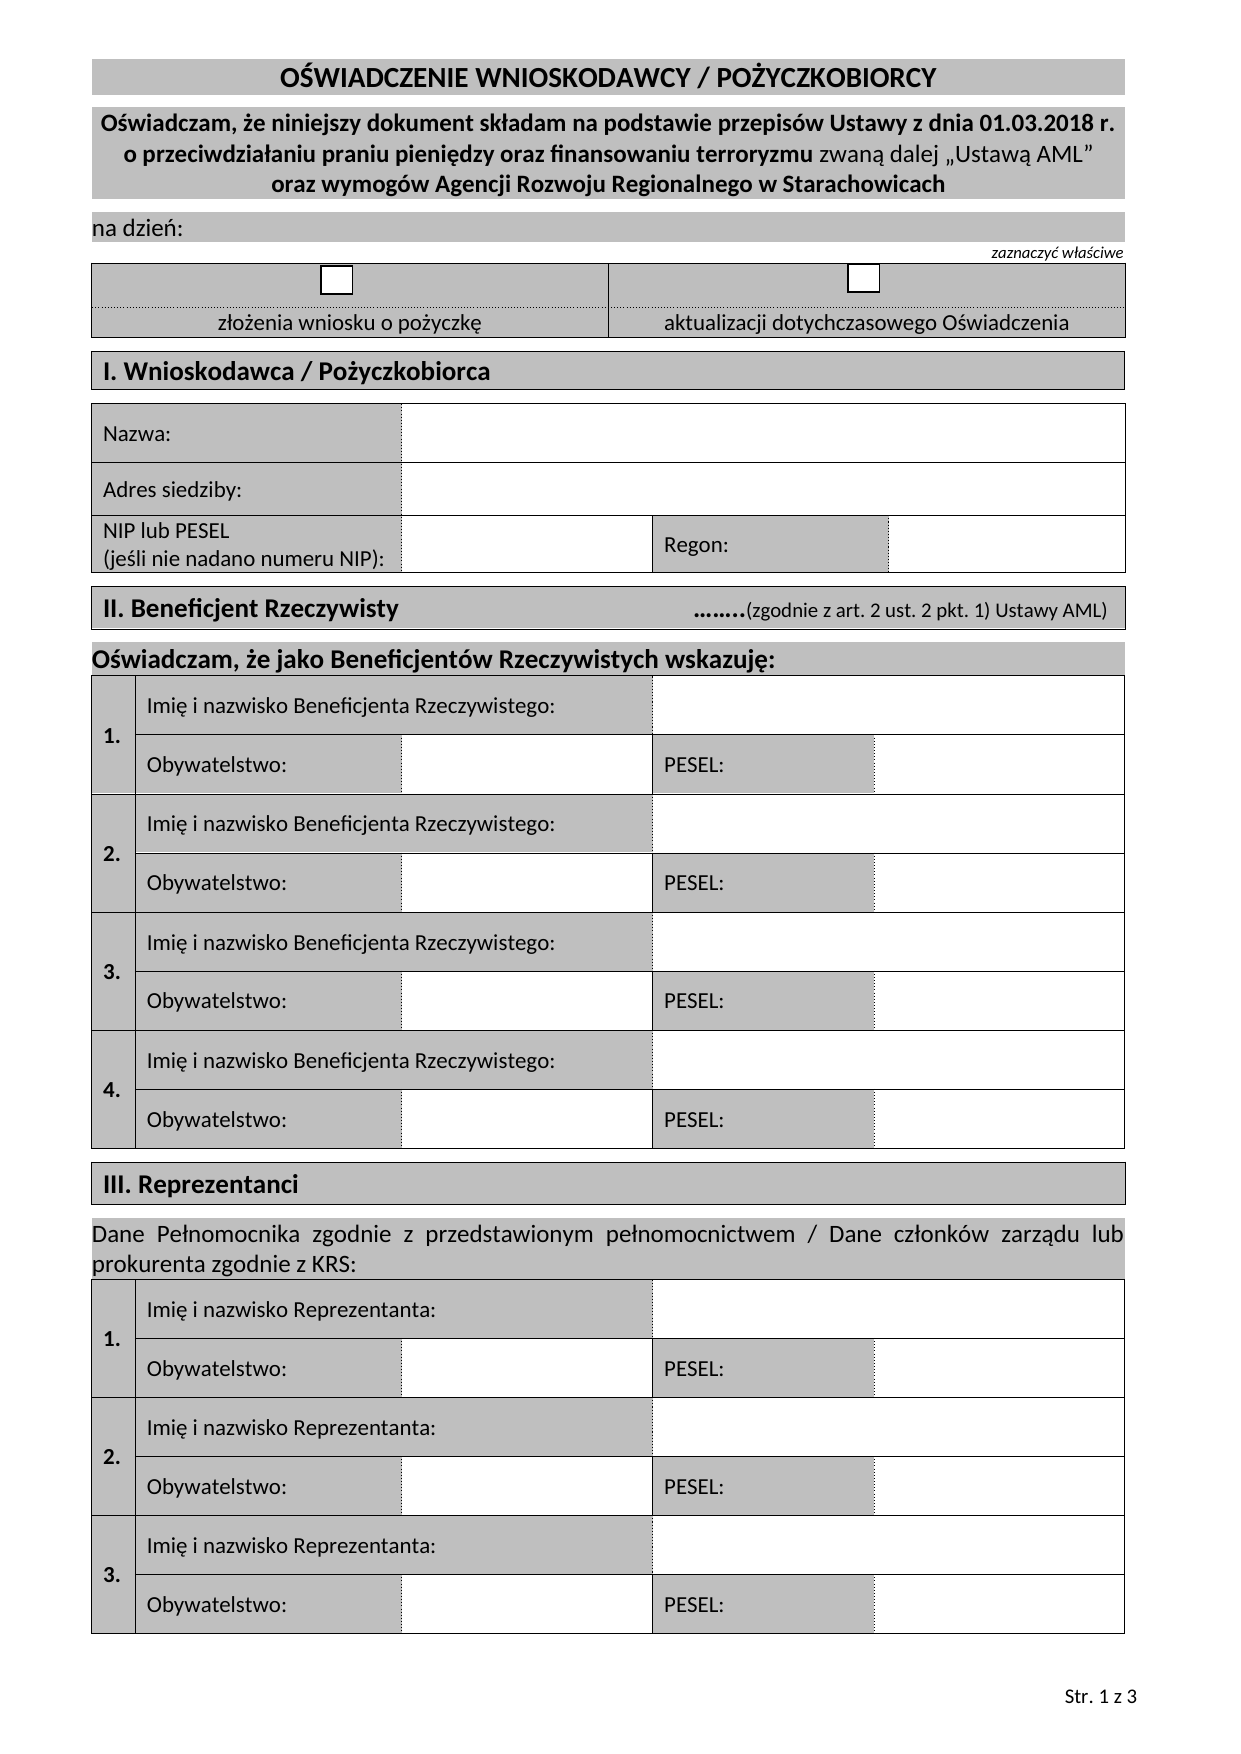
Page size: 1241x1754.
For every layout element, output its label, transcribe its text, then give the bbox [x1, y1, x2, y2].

table_cell [402, 854, 652, 912]
table_cell [889, 516, 1125, 572]
table_cell [402, 516, 652, 572]
table_cell [402, 463, 1125, 515]
text Oświadczam, że niniejszy dokument składam na podstawie przepisów Ustawy z dnia 01.03.2018 r. o przeciwdziałaniu praniu pieniędzy oraz finansowaniu terroryzmu zwaną dalej „Ustawą AML” oraz wymogów Agencji Rozwoju Regionalnego w Starachowicach [92, 107, 1125, 199]
table_cell [874, 735, 1124, 793]
table_cell NIP lub PESEL (jeśli nie nadano numeru NIP): [92, 516, 402, 572]
table_cell 3. [92, 913, 135, 1030]
table_header II. Beneficjent Rzeczywisty ……..(zgodnie z art. 2 ust. 2 pkt. 1) Ustawy AML) [92, 587, 1125, 628]
table_cell [874, 1575, 1124, 1633]
table_cell [402, 972, 652, 1030]
table_cell 2. [92, 795, 135, 912]
table_header [653, 1280, 1124, 1338]
table_cell 3. [92, 1516, 135, 1633]
table_header Imię i nazwisko Beneficjenta Rzeczywistego: [136, 676, 653, 734]
table_header III. Reprezentanci [92, 1163, 1125, 1204]
table_cell 4. [92, 1031, 135, 1148]
table_cell [402, 1575, 652, 1633]
table_cell PESEL: [653, 735, 874, 793]
table_cell Obywatelstwo: [136, 1575, 402, 1633]
table_cell PESEL: [653, 1575, 874, 1633]
table_cell Obywatelstwo: [136, 735, 402, 793]
table_cell aktualizacji dotychczasowego Oświadczenia [609, 307, 1125, 337]
table_cell Imię i nazwisko Beneficjenta Rzeczywistego: [136, 1031, 653, 1089]
table_cell 2. [92, 1398, 135, 1515]
text zaznaczyć właściwe [106, 242, 1125, 262]
table_cell [402, 1339, 652, 1397]
table_cell Imię i nazwisko Reprezentanta: [136, 1516, 653, 1574]
table_cell Imię i nazwisko Reprezentanta: [136, 1398, 653, 1456]
table_cell [874, 972, 1124, 1030]
table_cell Imię i nazwisko Beneficjenta Rzeczywistego: [136, 795, 653, 852]
table_cell Imię i nazwisko Beneficjenta Rzeczywistego: [136, 913, 653, 971]
table_header [92, 264, 608, 307]
table_cell PESEL: [653, 972, 874, 1030]
table_cell PESEL: [653, 1090, 874, 1148]
table_cell Obywatelstwo: [136, 972, 402, 1030]
table_cell [874, 1457, 1124, 1515]
table_cell [402, 735, 652, 793]
table_header [653, 676, 1124, 734]
table_cell [874, 1339, 1124, 1397]
text OŚWIADCZENIE WNIOSKODAWCY / POŻYCZKOBIORCY [92, 59, 1125, 95]
table_cell [653, 1031, 1124, 1089]
table_header 1. [92, 676, 135, 793]
table_cell Obywatelstwo: [136, 854, 402, 912]
table_cell [874, 854, 1124, 912]
table_header I. Wnioskodawca / Pożyczkobiorca [92, 352, 1124, 389]
table_cell Adres siedziby: [92, 463, 402, 515]
table_cell PESEL: [653, 1339, 874, 1397]
table_cell Obywatelstwo: [136, 1090, 402, 1148]
table_header 1. [92, 1280, 135, 1397]
table_cell [402, 1090, 652, 1148]
table_cell PESEL: [653, 1457, 874, 1515]
table_cell złożenia wniosku o pożyczkę [92, 307, 608, 337]
table_cell [653, 1516, 1124, 1574]
table_cell PESEL: [653, 854, 874, 912]
text Oświadczam, że jako Beneficjentów Rzeczywistych wskazuję: [92, 642, 1125, 675]
table_cell Regon: [653, 516, 889, 572]
table_cell Obywatelstwo: [136, 1339, 402, 1397]
table_header Nazwa: [92, 404, 402, 462]
table_header [609, 264, 1125, 307]
table_cell [653, 1398, 1124, 1456]
table_cell [874, 1090, 1124, 1148]
table_cell [653, 913, 1124, 971]
table_cell Obywatelstwo: [136, 1457, 402, 1515]
table_cell [402, 1457, 652, 1515]
text na dzień: [92, 212, 1125, 242]
table_header Imię i nazwisko Reprezentanta: [136, 1280, 653, 1338]
table_cell [653, 795, 1124, 852]
text Dane Pełnomocnika zgodnie z przedstawionym pełnomocnictwem / Dane członków zarządu lub prokurenta zgodnie z KRS: [92, 1218, 1125, 1279]
table_header [402, 404, 1125, 462]
